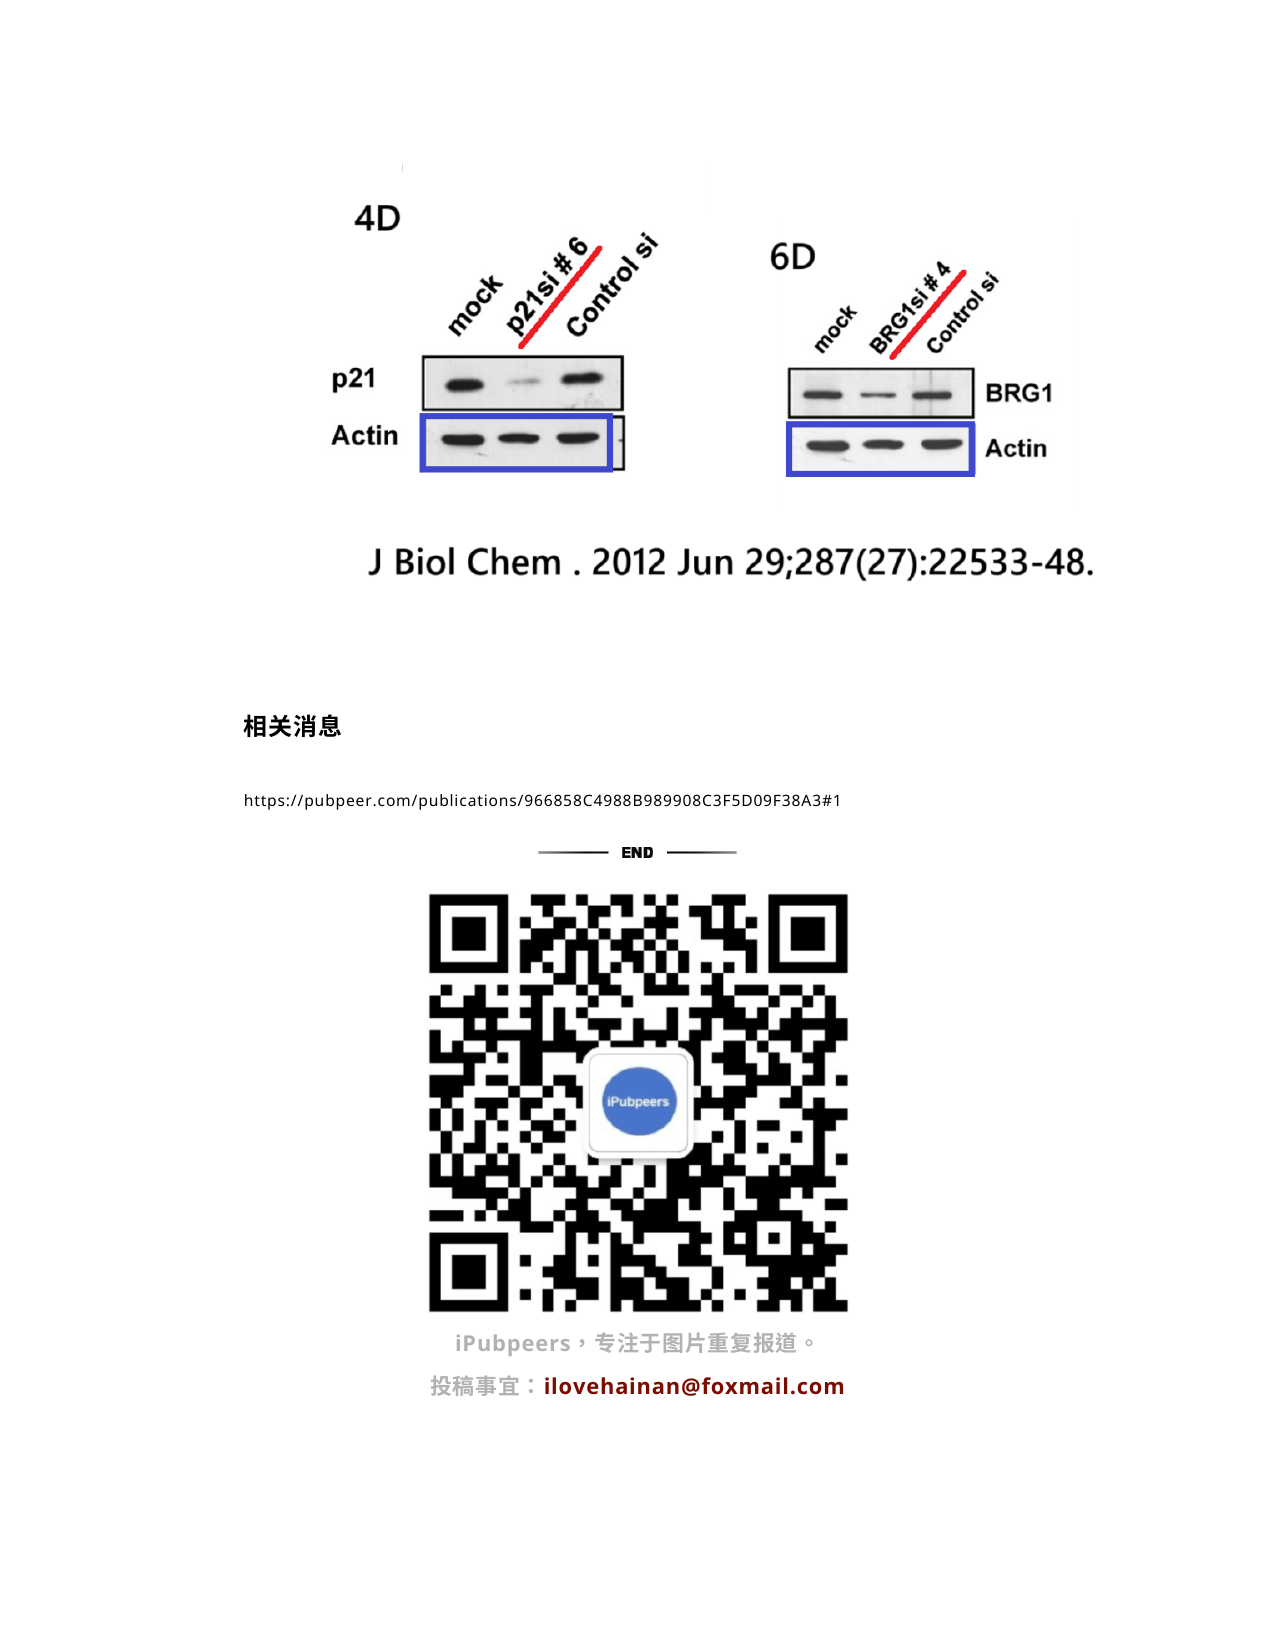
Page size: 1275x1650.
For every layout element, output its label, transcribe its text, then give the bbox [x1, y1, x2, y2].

picture [538, 847, 737, 858]
text 相关消息 [244, 698, 1031, 742]
text iPubpeers，专注于图片重复报道。 [219, 1314, 1056, 1357]
text https://pubpeer.com/publications/966858C4988B989908C3F5D09F38A3#1 [244, 767, 1031, 811]
picture [426, 891, 849, 1314]
picture [262, 150, 1163, 659]
text 投稿事宜：ilovehainan@foxmail.com [219, 1357, 1056, 1401]
